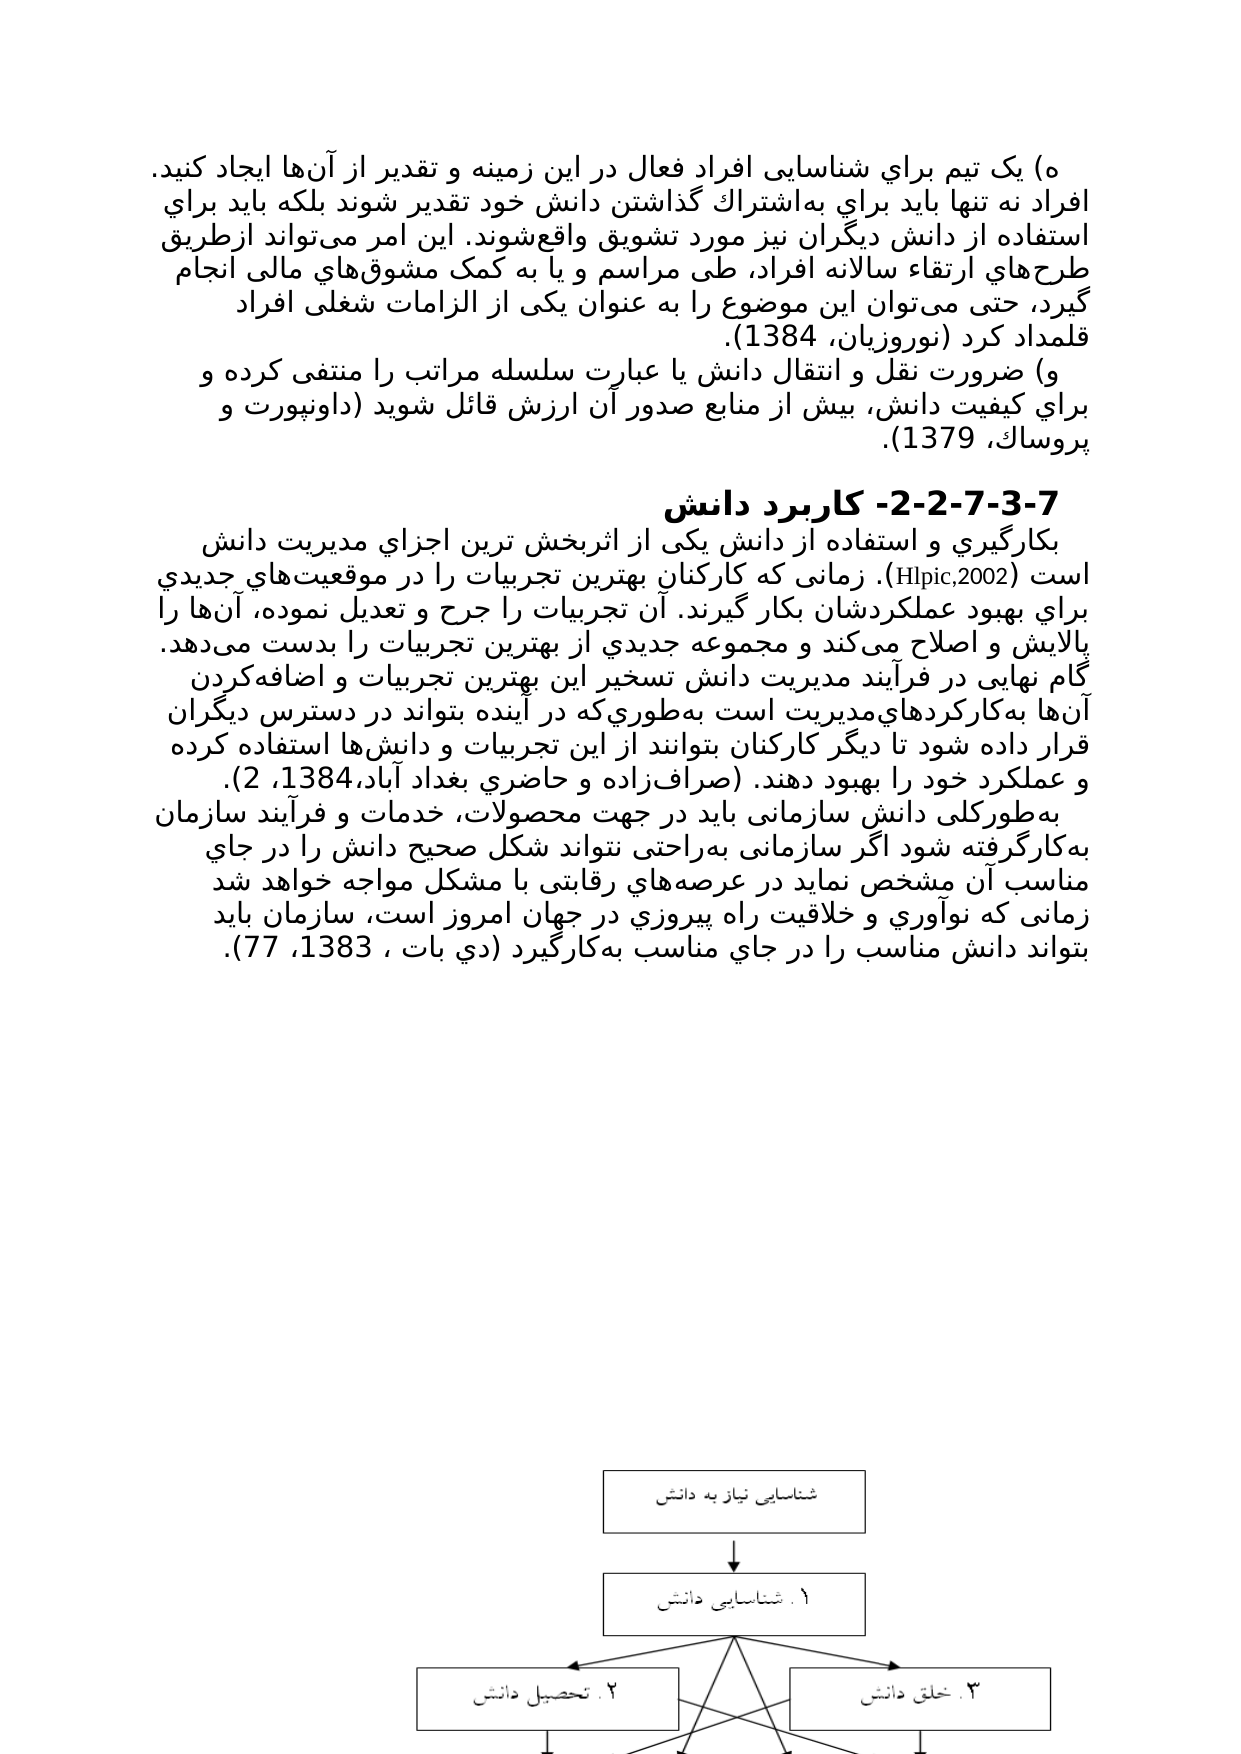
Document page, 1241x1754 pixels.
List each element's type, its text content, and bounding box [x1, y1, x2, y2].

subtitle 2-2-7-3-7- کاربرد دانش [150, 484, 1090, 523]
text و) ضرورت نقل و انتقال دانش یا عبارت سلسله مراتب را منتفی کرده و براي کیفیت دانش، بیش از منابع صدور آن ارزش قائل شوید (داونپورت و پروساك، 1379). [150, 354, 1090, 456]
text به‌طورکلی دانش سازمانی باید در جهت محصولات، خدمات و فرآیند سازمان به‌کارگرفته شود اگر سازمانی به‌راحتی نتواند شکل صحیح دانش را در جاي مناسب آن مشخص نماید در عرصه‌هاي رقابتی با مشکل مواجه خواهد شد زمانی ‌که نوآوري و خلاقیت راه پیروزي در جهان امروز است، سازمان باید بتواند دانش مناسب را در جاي مناسب به‌کارگیرد (دي بات ، 1383، 77). [150, 795, 1090, 965]
text ه) یک تیم براي شناسایی افراد فعال در این زمینه و تقدیر از آن‌ها ایجاد کنید. افراد نه تنها باید براي به‌اشتراك گذاشتن دانش خود تقدیر شوند بلکه باید براي استفاده از دانش دیگران نیز مورد تشویق واقع‌شوند. این امر می‌تواند ازطریق طرح‌هاي ارتقاء سالانه افراد، طی مراسم و یا به کمک مشوق‌هاي مالی انجام گیرد، حتی می‌توان این موضوع را به عنوان یکی از الزامات شغلی افراد قلمداد کرد (نوروزیان، 1384). [150, 150, 1090, 354]
text بکارگیري و استفاده از دانش یکی از اثربخش ترین اجزاي مدیریت دانش است (Hlpic,2002). زمانی که کارکنان بهترین تجربیات را در موقعیت‌هاي جدیدي براي بهبود عملکردشان بکار گیرند. آن تجربیات را جرح و تعدیل نموده، آن‌ها را پالایش و اصلاح می‌کند و مجموعه جدیدي از بهترین تجربیات را بدست می‌دهد. گام نهایی در فرآیند مدیریت دانش تسخیر این بهترین تجربیات و اضافه‌کردن آن‌ها به‌کارکردهاي‌مدیریت است به‌طوري‌که در آینده بتواند در دسترس دیگران قرار داده ‌شود ‌تا دیگر کارکنان بتوانند از این تجربیات و دانش‌ها استفاده کرده و عملکرد خود را بهبود دهند. (صراف‌زاده و حاضري بغداد آباد،1384، 2). [150, 523, 1090, 795]
